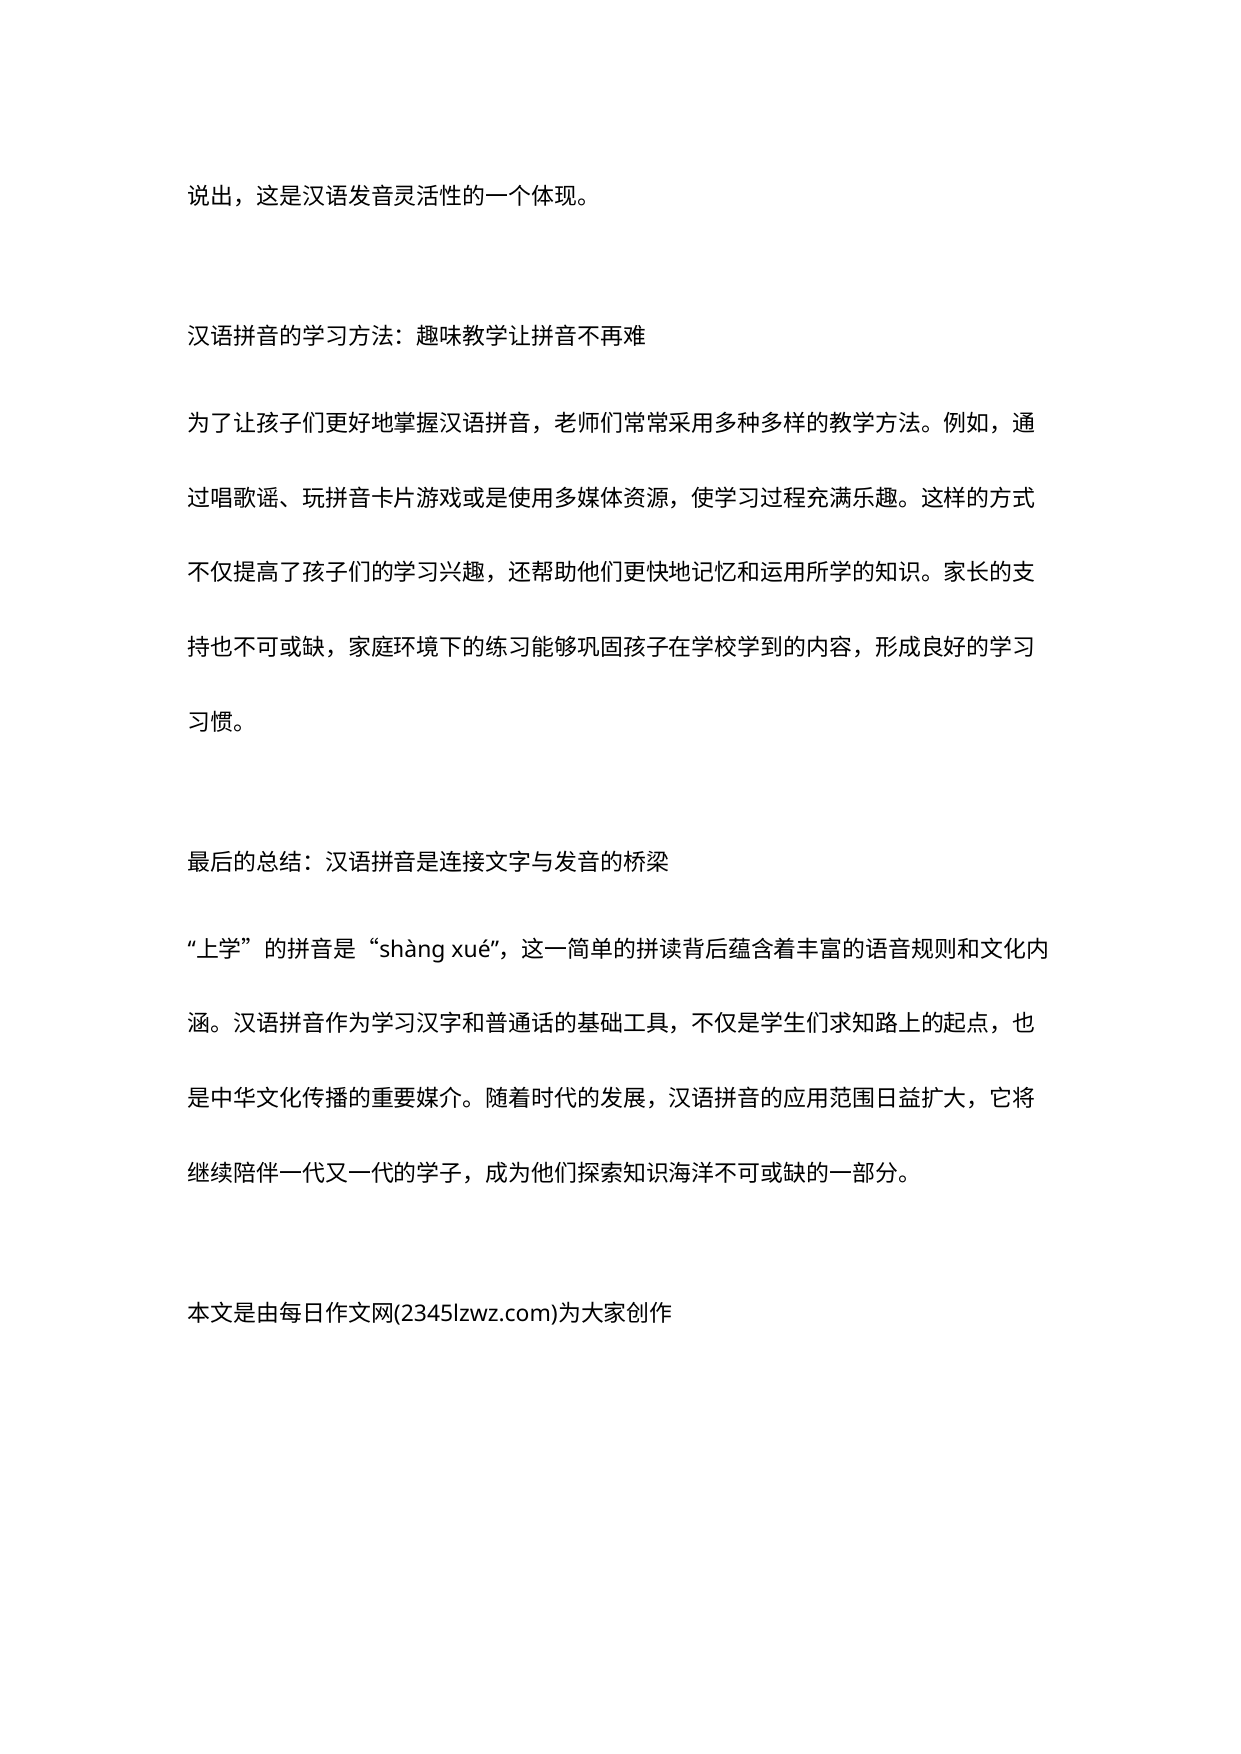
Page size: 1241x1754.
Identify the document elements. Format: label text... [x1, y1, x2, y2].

text “上学”的拼音是“shàng xué”，这一简单的拼读背后蕴含着丰富的语音规则和文化内涵。汉语拼音作为学习汉字和普通话的基础工具，不仅是学生们求知路上的起点，也是中华文化传播的重要媒介。随着时代的发展，汉语拼音的应用范围日益扩大，它将继续陪伴一代又一代的学子，成为他们探索知识海洋不可或缺的一部分。 [187, 915, 1053, 1204]
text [187, 162, 1053, 227]
text 为了让孩子们更好地掌握汉语拼音，老师们常常采用多种多样的教学方法。例如，通过唱歌谣、玩拼音卡片游戏或是使用多媒体资源，使学习过程充满乐趣。这样的方式不仅提高了孩子们的学习兴趣，还帮助他们更快地记忆和运用所学的知识。家长的支持也不可或缺，家庭环境下的练习能够巩固孩子在学校学到的内容，形成良好的学习习惯。 [187, 389, 1053, 753]
text 本文是由每日作文网(2345lzwz.com)为大家创作 [187, 1279, 1053, 1344]
text 汉语拼音的学习方法：趣味教学让拼音不再难 [187, 302, 1053, 367]
text 最后的总结：汉语拼音是连接文字与发音的桥梁 [187, 828, 1053, 893]
